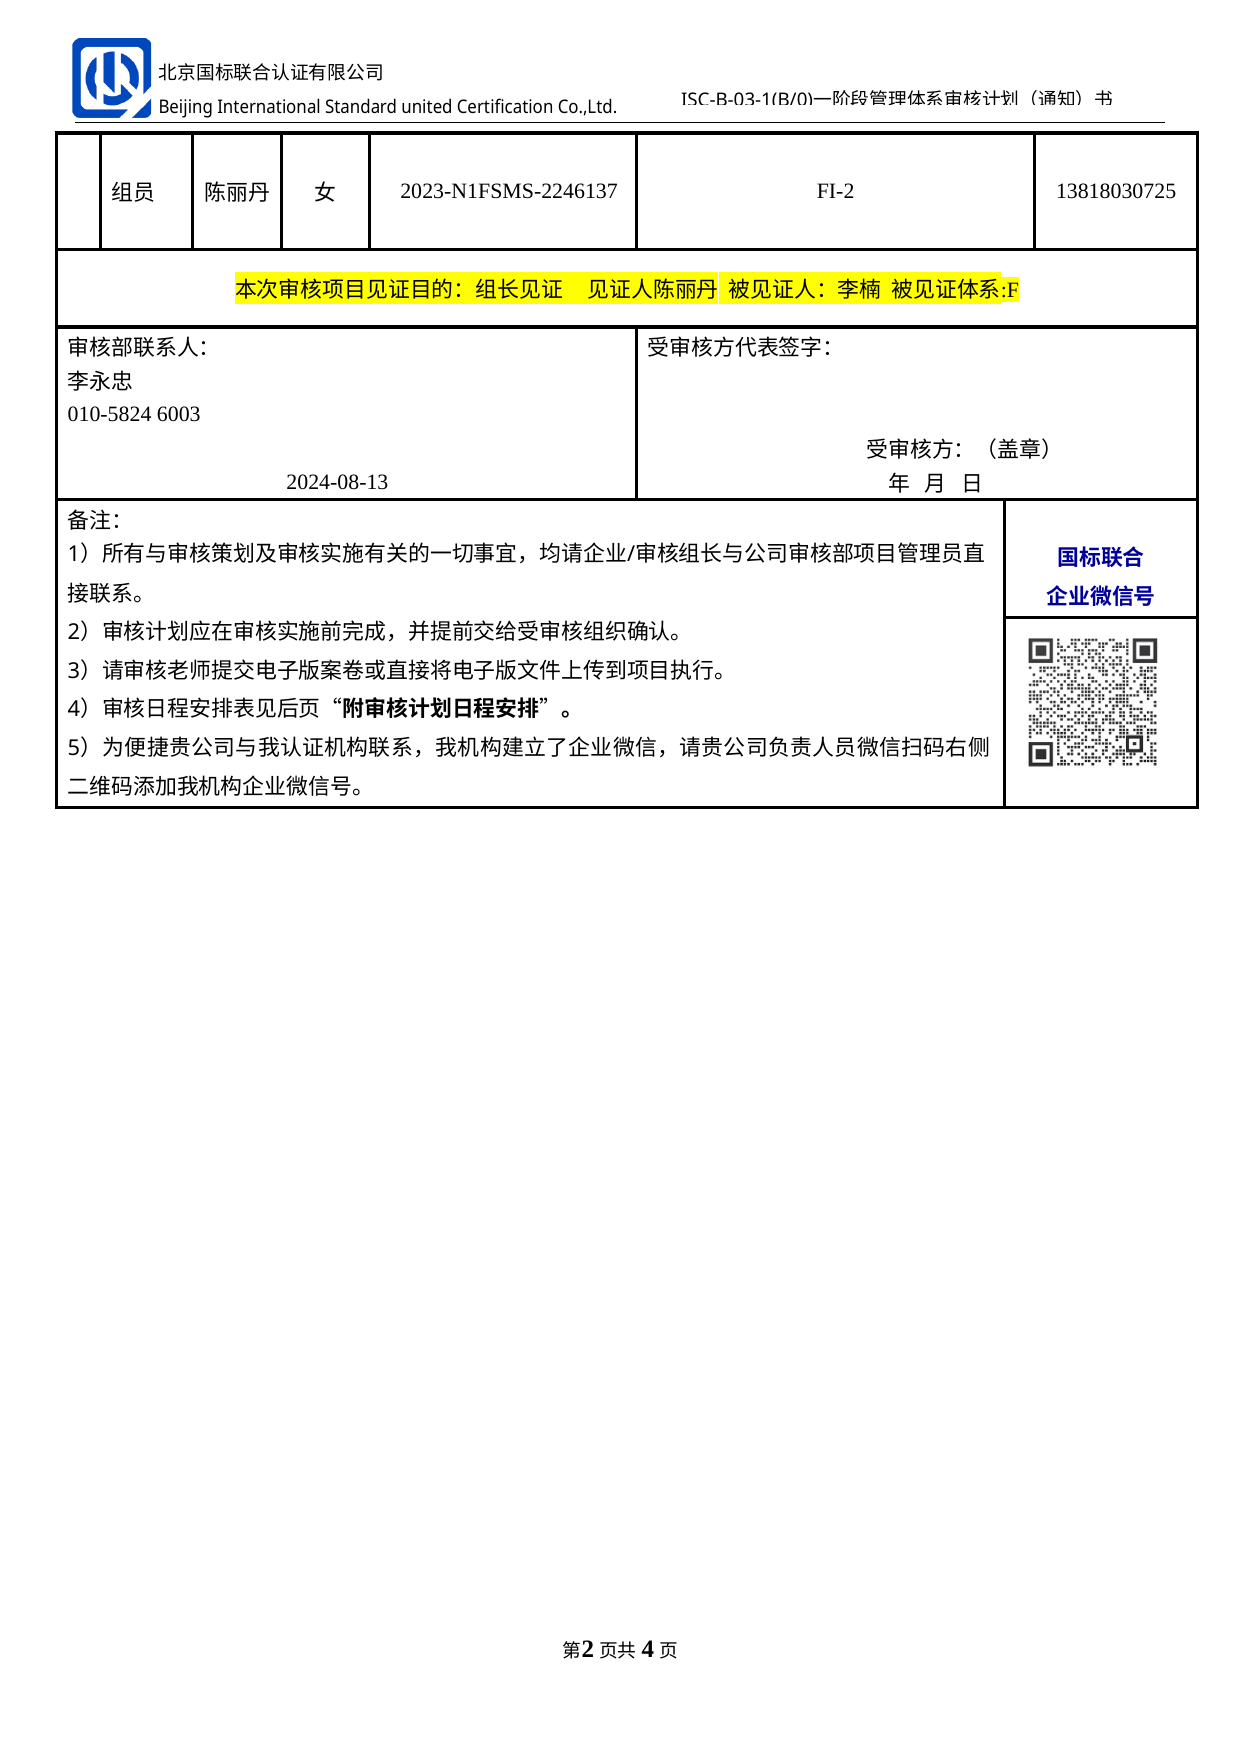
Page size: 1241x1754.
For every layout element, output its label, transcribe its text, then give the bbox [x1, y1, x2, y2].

table_cell 女 [283, 135, 368, 248]
table_cell [1006, 619, 1196, 806]
table_cell 13818030725 [1036, 135, 1196, 248]
table_cell FI-2 [638, 135, 1033, 248]
table_cell 组员 [102, 135, 191, 248]
table_cell 国标联合 企业微信号 [1006, 501, 1196, 616]
picture [72, 38, 152, 118]
picture [1020, 632, 1166, 776]
table_cell [58, 135, 99, 248]
table_cell 备注： 1）所有与审核策划及审核实施有关的一切事宜，均请企业/审核组长与公司审核部项目管理员直接联系。 2）审核计划应在审核实施前完成，并提前交给受审核组织确认。 3）请审核老师提交电子版案卷或直接将电子版文件上传到项目执行。 4）审核日程安排表见后页“附审核计划日程安排”。 5）为便捷贵公司与我认证机构联系，我机构建立了企业微信，请贵公司负责人员微信扫码右侧二维码添加我机构企业微信号。 [58, 501, 1003, 806]
table_cell 本次审核项目见证目的：组长见证 见证人陈丽丹 被见证人：李楠 被见证体系:F [58, 251, 1196, 325]
table_cell 受审核方代表签字： 受审核方：（盖章） 年 月 日 [638, 329, 1196, 498]
table_cell 2023-N1FSMS-2246137 [371, 135, 635, 248]
table_cell 陈丽丹 [194, 135, 280, 248]
table_cell 审核部联系人： 李永忠 010-5824 6003 2024-08-13 [58, 329, 635, 498]
